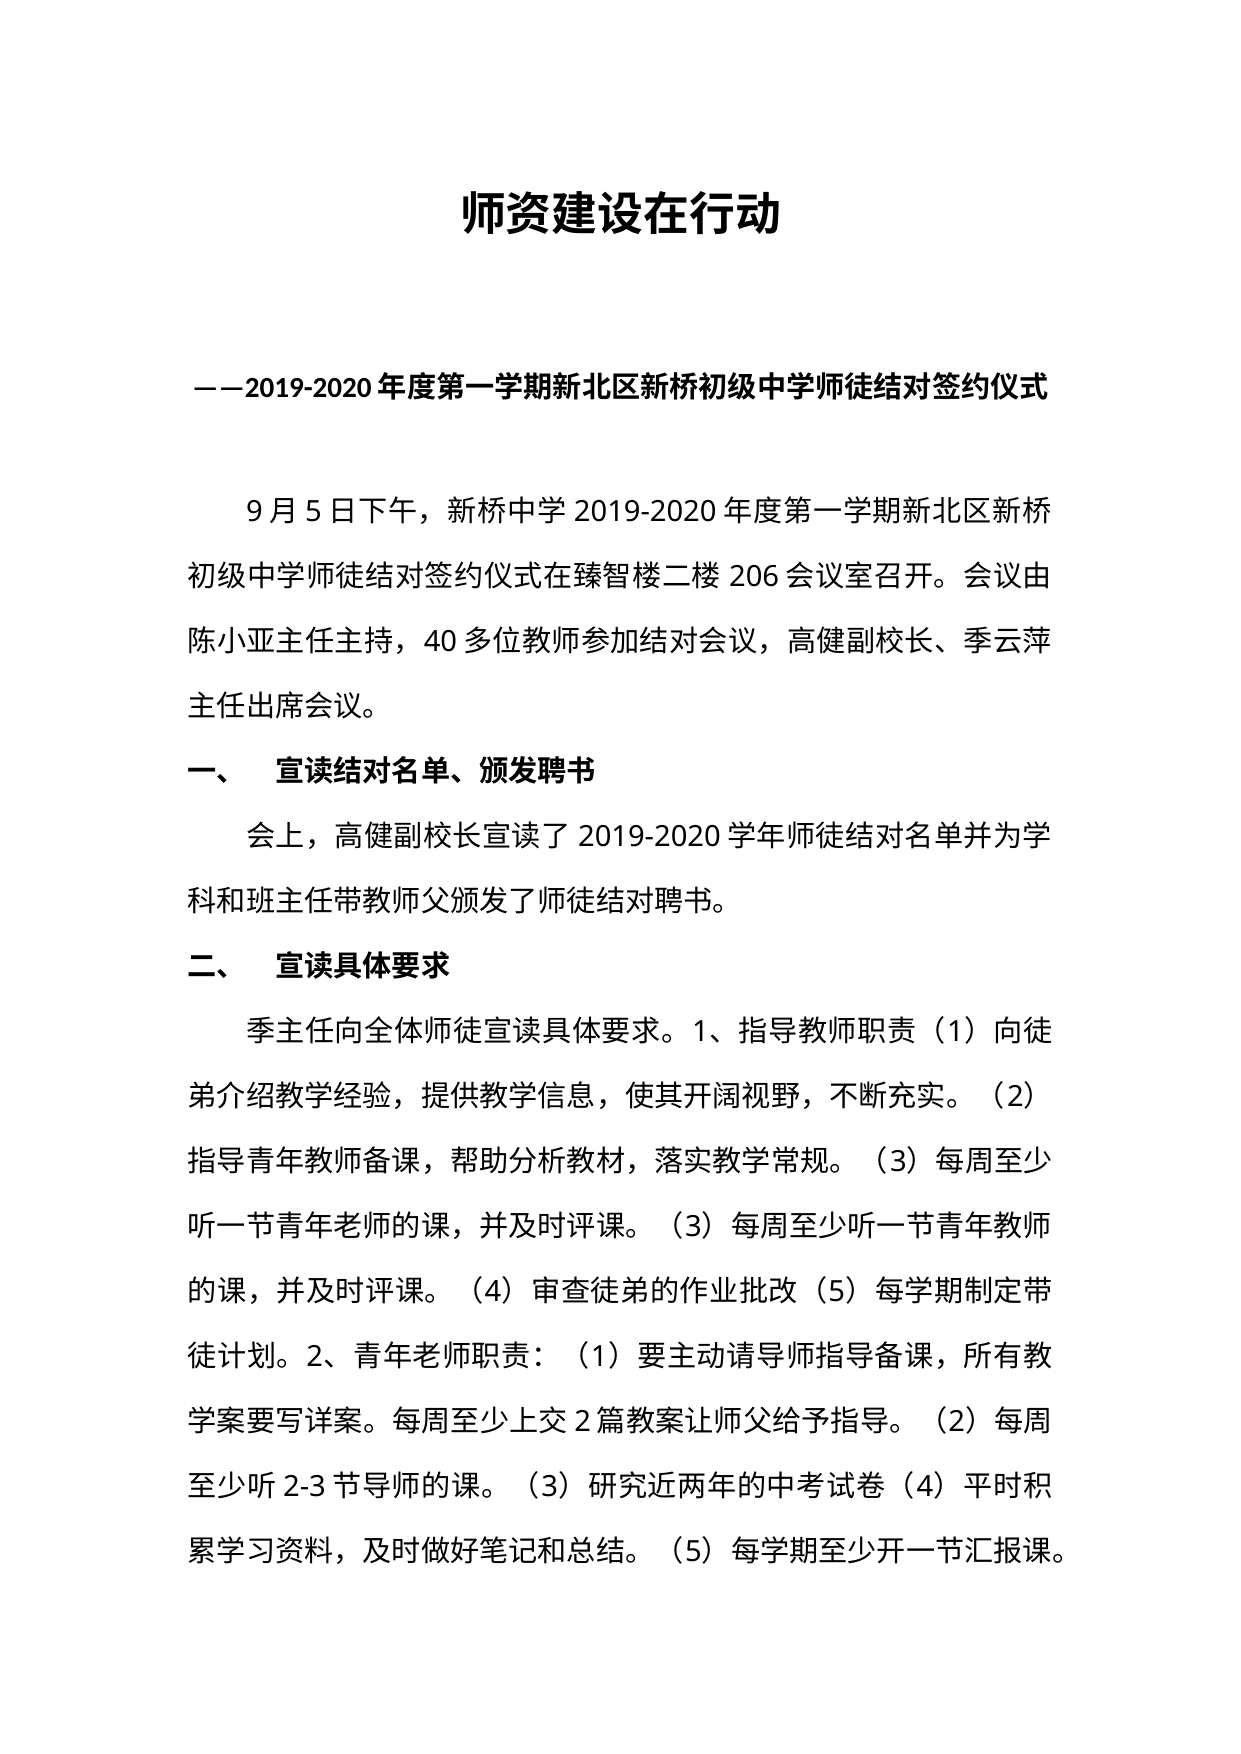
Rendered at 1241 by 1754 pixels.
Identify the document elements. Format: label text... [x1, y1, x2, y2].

text 会上，高健副校长宣读了2019-2020学年师徒结对名单并为学科和班主任带教师父颁发了师徒结对聘书。 [187, 801, 1053, 931]
list 宣读结对名单、颁发聘书 [187, 736, 1053, 801]
text 9月5日下午，新桥中学2019-2020年度第一学期新北区新桥初级中学师徒结对签约仪式在臻智楼二楼206会议室召开。会议由陈小亚主任主持，40多位教师参加结对会议，高健副校长、季云萍主任出席会议。 [187, 476, 1053, 736]
subtitle ——2019-2020年度第一学期新北区新桥初级中学师徒结对签约仪式 [187, 352, 1053, 417]
subtitle 师资建设在行动 [187, 162, 1053, 259]
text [187, 996, 1053, 1581]
list 宣读具体要求 [187, 931, 1053, 996]
